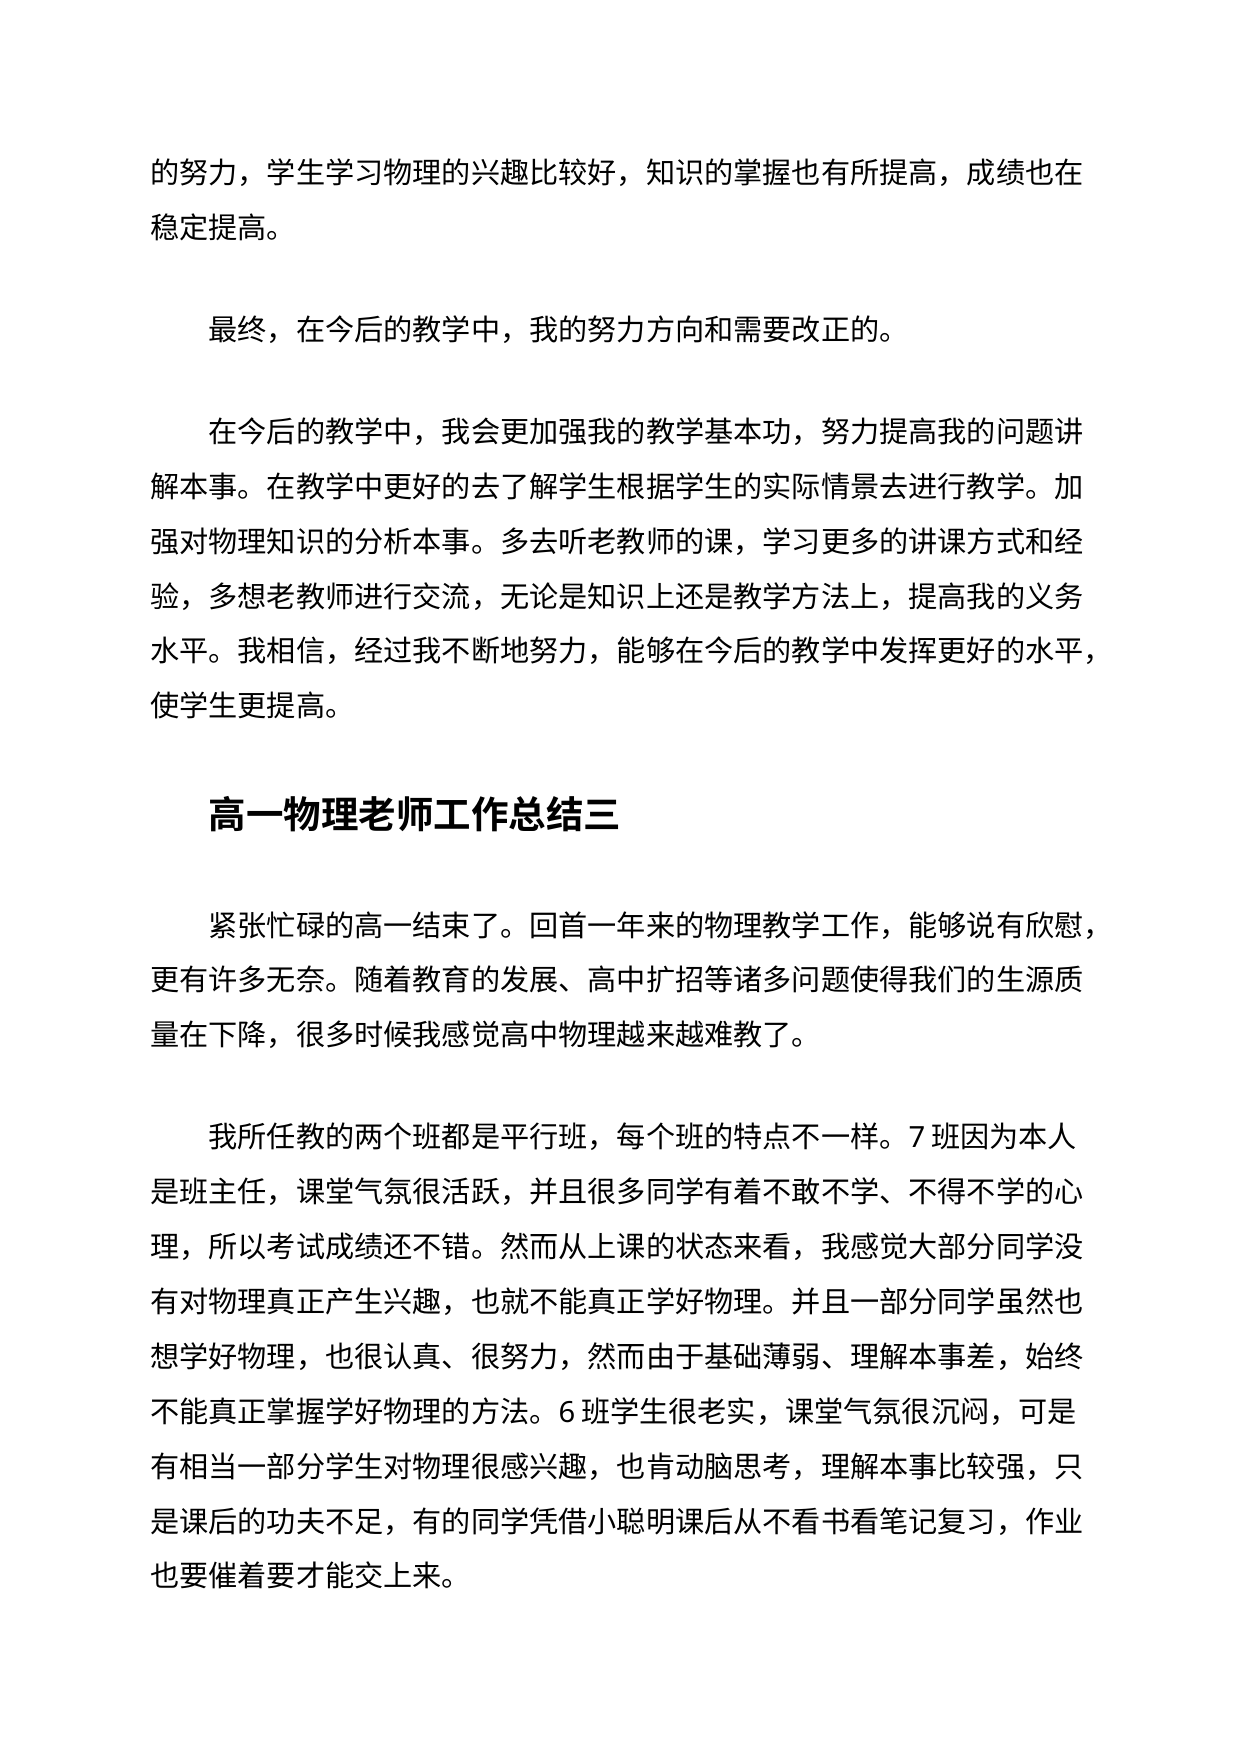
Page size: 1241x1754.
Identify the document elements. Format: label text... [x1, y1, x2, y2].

text 在今后的教学中，我会更加强我的教学基本功，努力提高我的问题讲解本事。在教学中更好的去了解学生根据学生的实际情景去进行教学。加强对物理知识的分析本事。多去听老教师的课，学习更多的讲课方式和经验，多想老教师进行交流，无论是知识上还是教学方法上，提高我的义务水平。我相信，经过我不断地努力，能够在今后的教学中发挥更好的水平，使学生更提高。 [150, 408, 1090, 725]
text 最终，在今后的教学中，我的努力方向和需要改正的。 [150, 307, 1090, 349]
text 紧张忙碌的高一结束了。回首一年来的物理教学工作，能够说有欣慰，更有许多无奈。随着教育的发展、高中扩招等诸多问题使得我们的生源质量在下降，很多时候我感觉高中物理越来越难教了。 [150, 902, 1090, 1054]
text 我所任教的两个班都是平行班，每个班的特点不一样。7班因为本人是班主任，课堂气氛很活跃，并且很多同学有着不敢不学、不得不学的心理，所以考试成绩还不错。然而从上课的状态来看，我感觉大部分同学没有对物理真正产生兴趣，也就不能真正学好物理。并且一部分同学虽然也想学好物理，也很认真、很努力，然而由于基础薄弱、理解本事差，始终不能真正掌握学好物理的方法。6班学生很老实，课堂气氛很沉闷，可是有相当一部分学生对物理很感兴趣，也肯动脑思考，理解本事比较强，只是课后的功夫不足，有的同学凭借小聪明课后从不看书看笔记复习，作业也要催着要才能交上来。 [150, 1114, 1090, 1595]
text 高一物理老师工作总结三 [150, 785, 1090, 839]
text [150, 150, 1090, 247]
